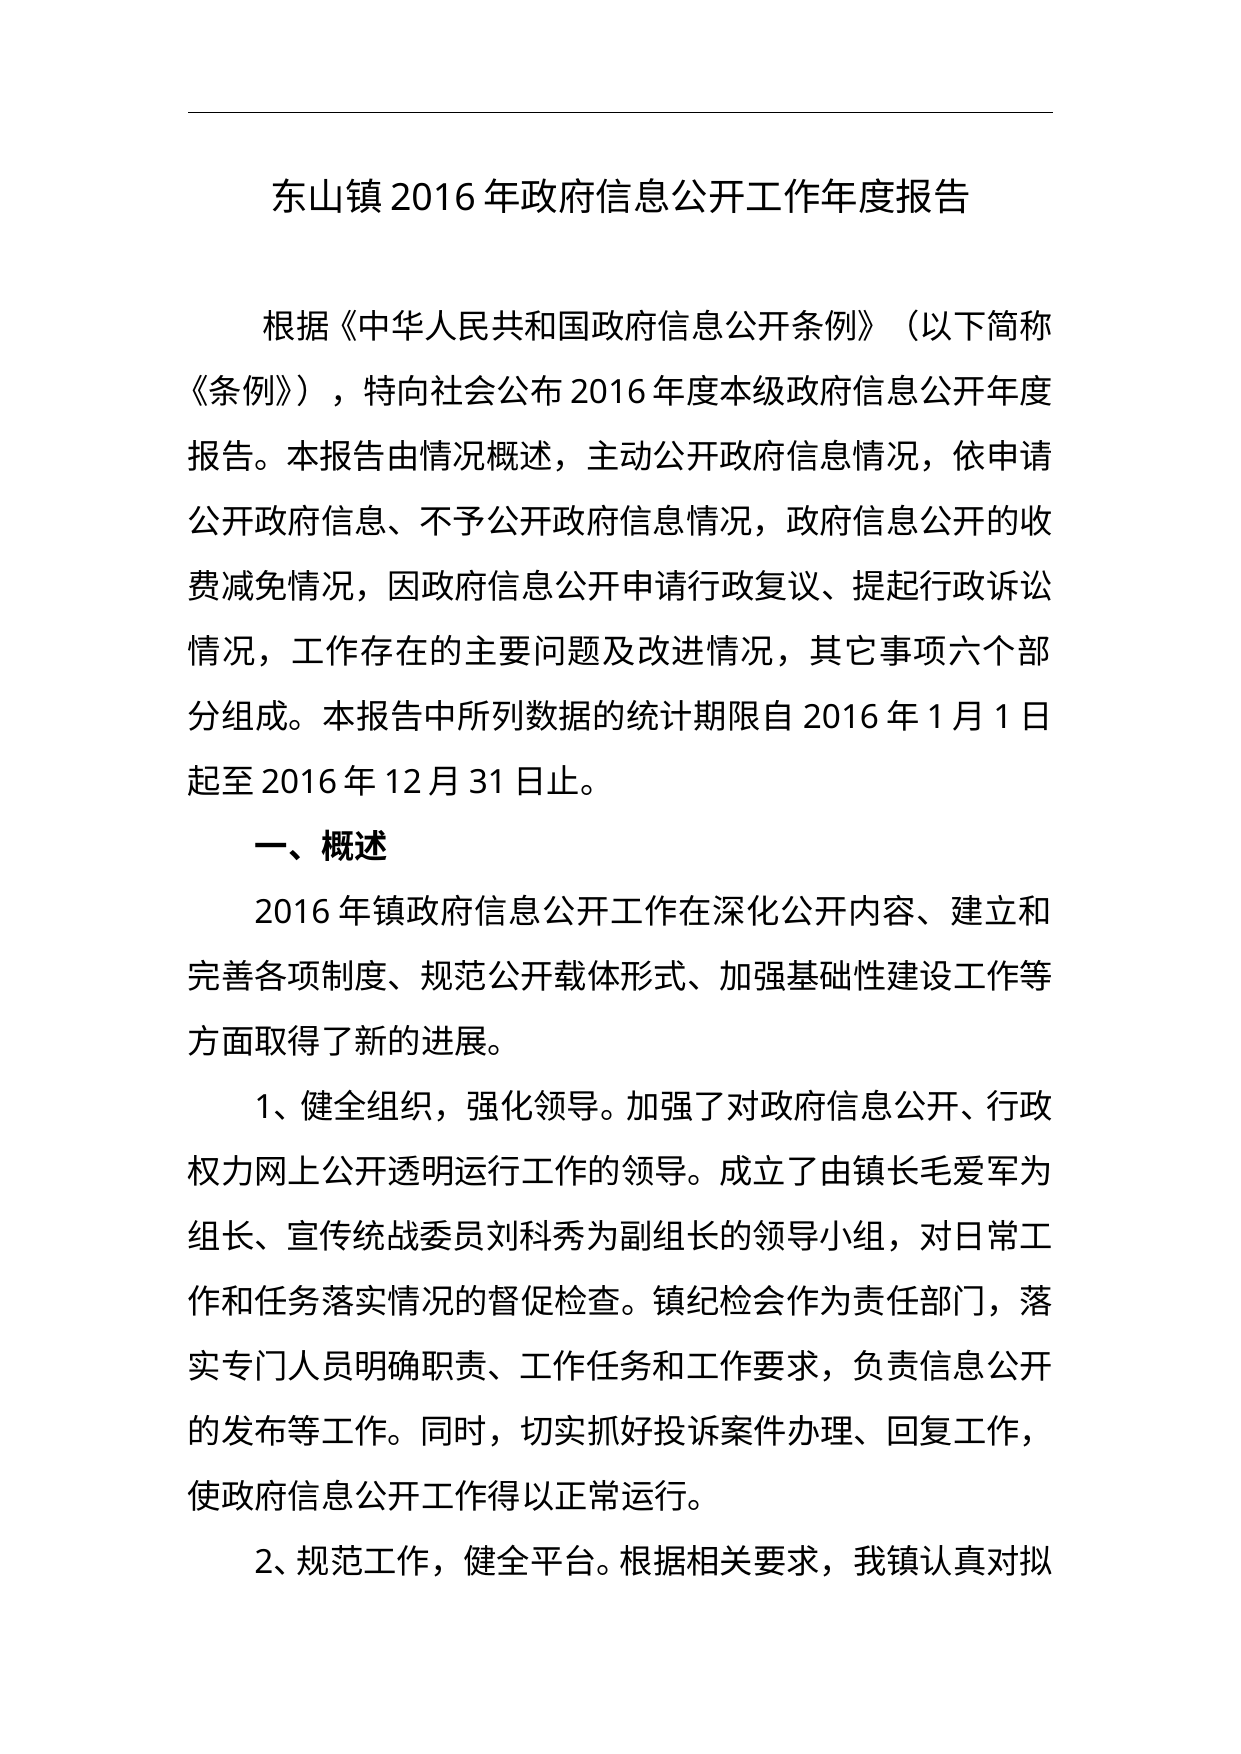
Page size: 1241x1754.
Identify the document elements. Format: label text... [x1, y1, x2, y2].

text 2016年镇政府信息公开工作在深化公开内容、建立和完善各项制度、规范公开载体形式、加强基础性建设工作等方面取得了新的进展。 [187, 877, 1053, 1072]
text 1、健全组织，强化领导。加强了对政府信息公开、行政权力网上公开透明运行工作的领导。成立了由镇长毛爱军为组长、宣传统战委员刘科秀为副组长的领导小组，对日常工作和任务落实情况的督促检查。镇纪检会作为责任部门，落实专门人员明确职责、工作任务和工作要求，负责信息公开的发布等工作。同时，切实抓好投诉案件办理、回复工作，使政府信息公开工作得以正常运行。 [187, 1072, 1053, 1527]
text 一、概述 [187, 812, 1053, 877]
text 根据《中华人民共和国政府信息公开条例》（以下简称《条例》），特向社会公布2016年度本级政府信息公开年度报告。本报告由情况概述，主动公开政府信息情况，依申请公开政府信息、不予公开政府信息情况，政府信息公开的收费减免情况，因政府信息公开申请行政复议、提起行政诉讼情况，工作存在的主要问题及改进情况，其它事项六个部分组成。本报告中所列数据的统计期限自2016年1月1日起至2016年12月31日止。 [187, 292, 1053, 812]
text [187, 1527, 1053, 1592]
text 东山镇2016年政府信息公开工作年度报告 [187, 162, 1053, 227]
